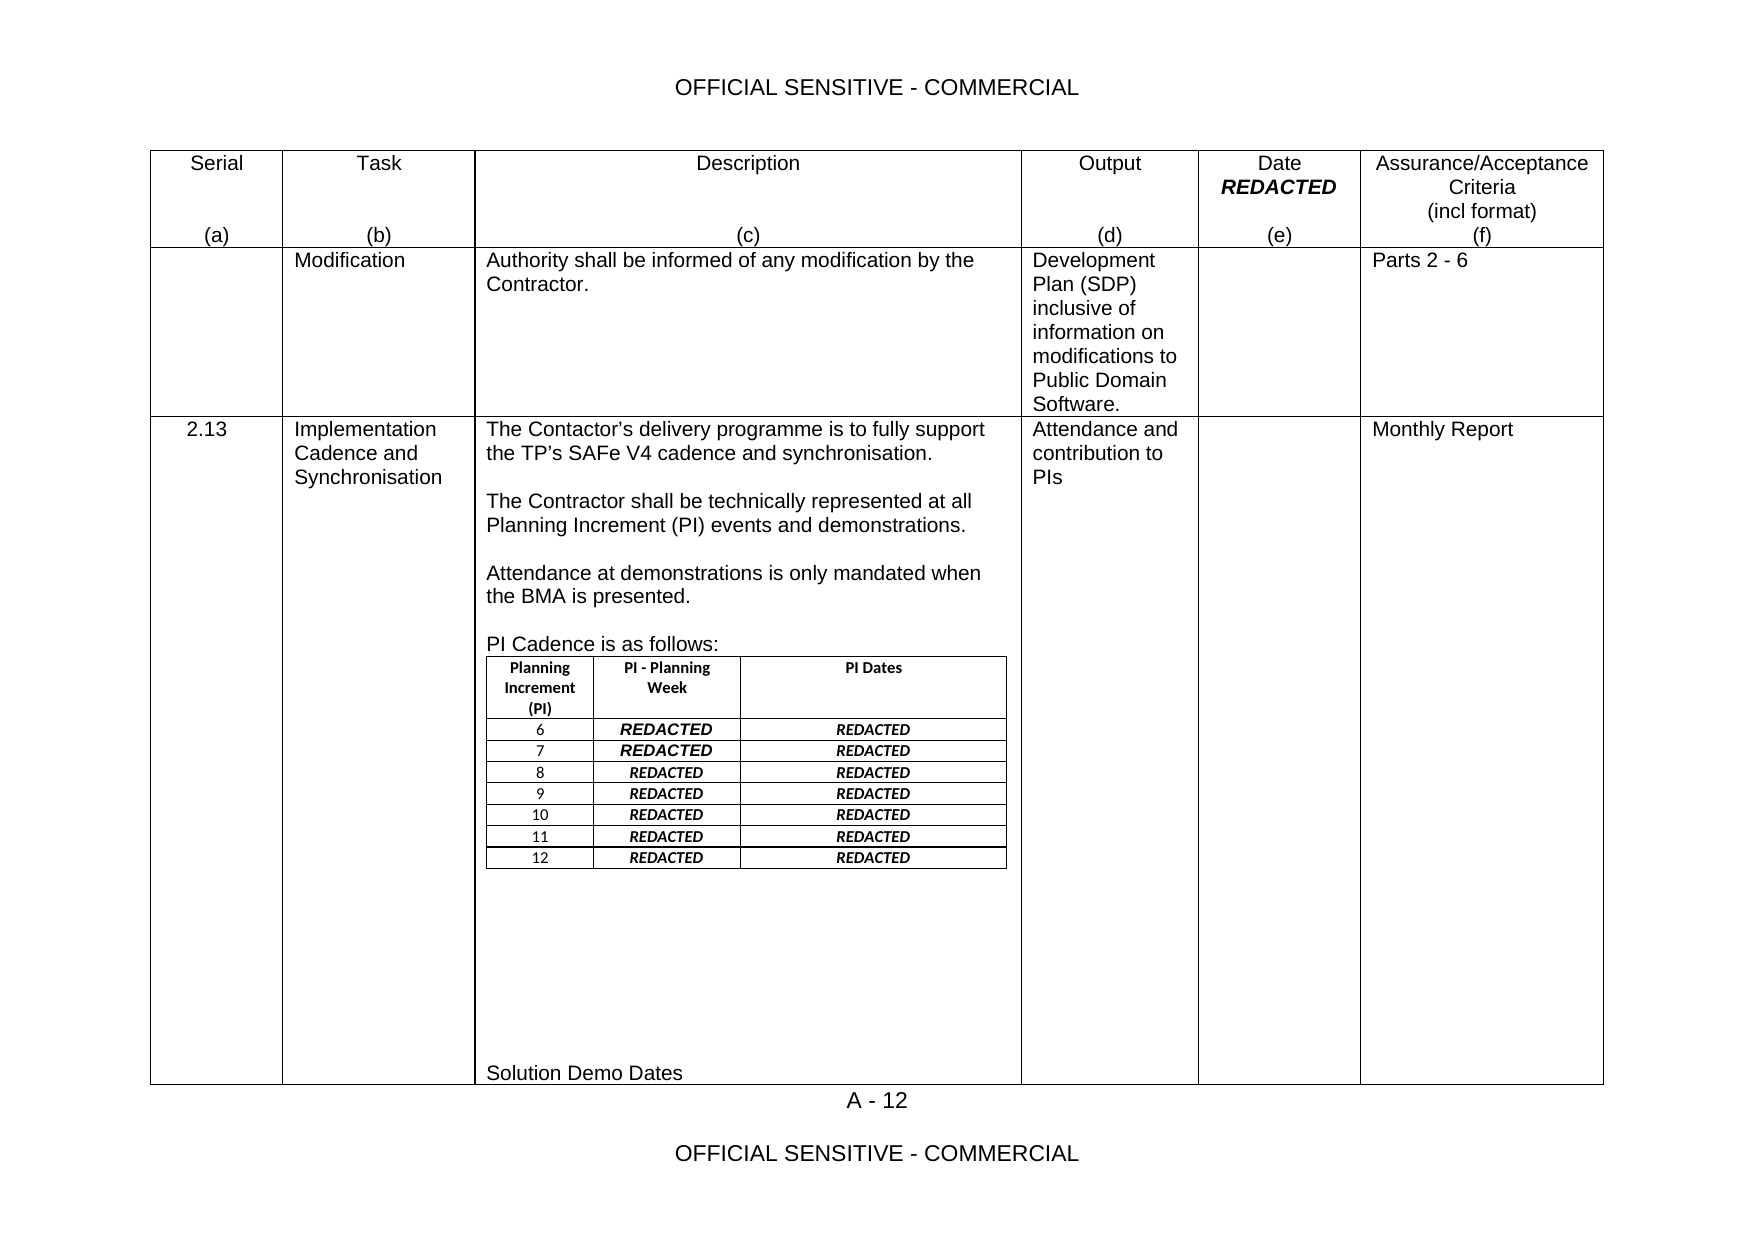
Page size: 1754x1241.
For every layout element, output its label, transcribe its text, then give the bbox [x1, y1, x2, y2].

table_header Serial (a) [151, 151, 282, 247]
table_header Assurance/Acceptance Criteria (incl format) (f) [1361, 151, 1603, 247]
table_cell [1199, 417, 1360, 1084]
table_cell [476, 417, 1021, 1084]
table_header Date REDACTED (e) [1199, 151, 1360, 247]
table_cell [151, 417, 282, 1084]
table_cell Monthly Report [1361, 417, 1603, 1084]
table_cell [151, 248, 282, 416]
table_header Task (b) [283, 151, 474, 247]
table_cell Attendance and contribution to PIs [1022, 417, 1198, 1084]
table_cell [283, 417, 474, 1084]
table_header Description (c) [476, 151, 1021, 247]
table_cell Software Modification [283, 248, 474, 416]
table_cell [476, 248, 1021, 416]
table_cell Schedule 4 & 5 Parts 2 - 6 [1361, 248, 1603, 416]
table_header Output (d) [1022, 151, 1198, 247]
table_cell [1022, 248, 1198, 416]
table_cell [1199, 248, 1360, 416]
